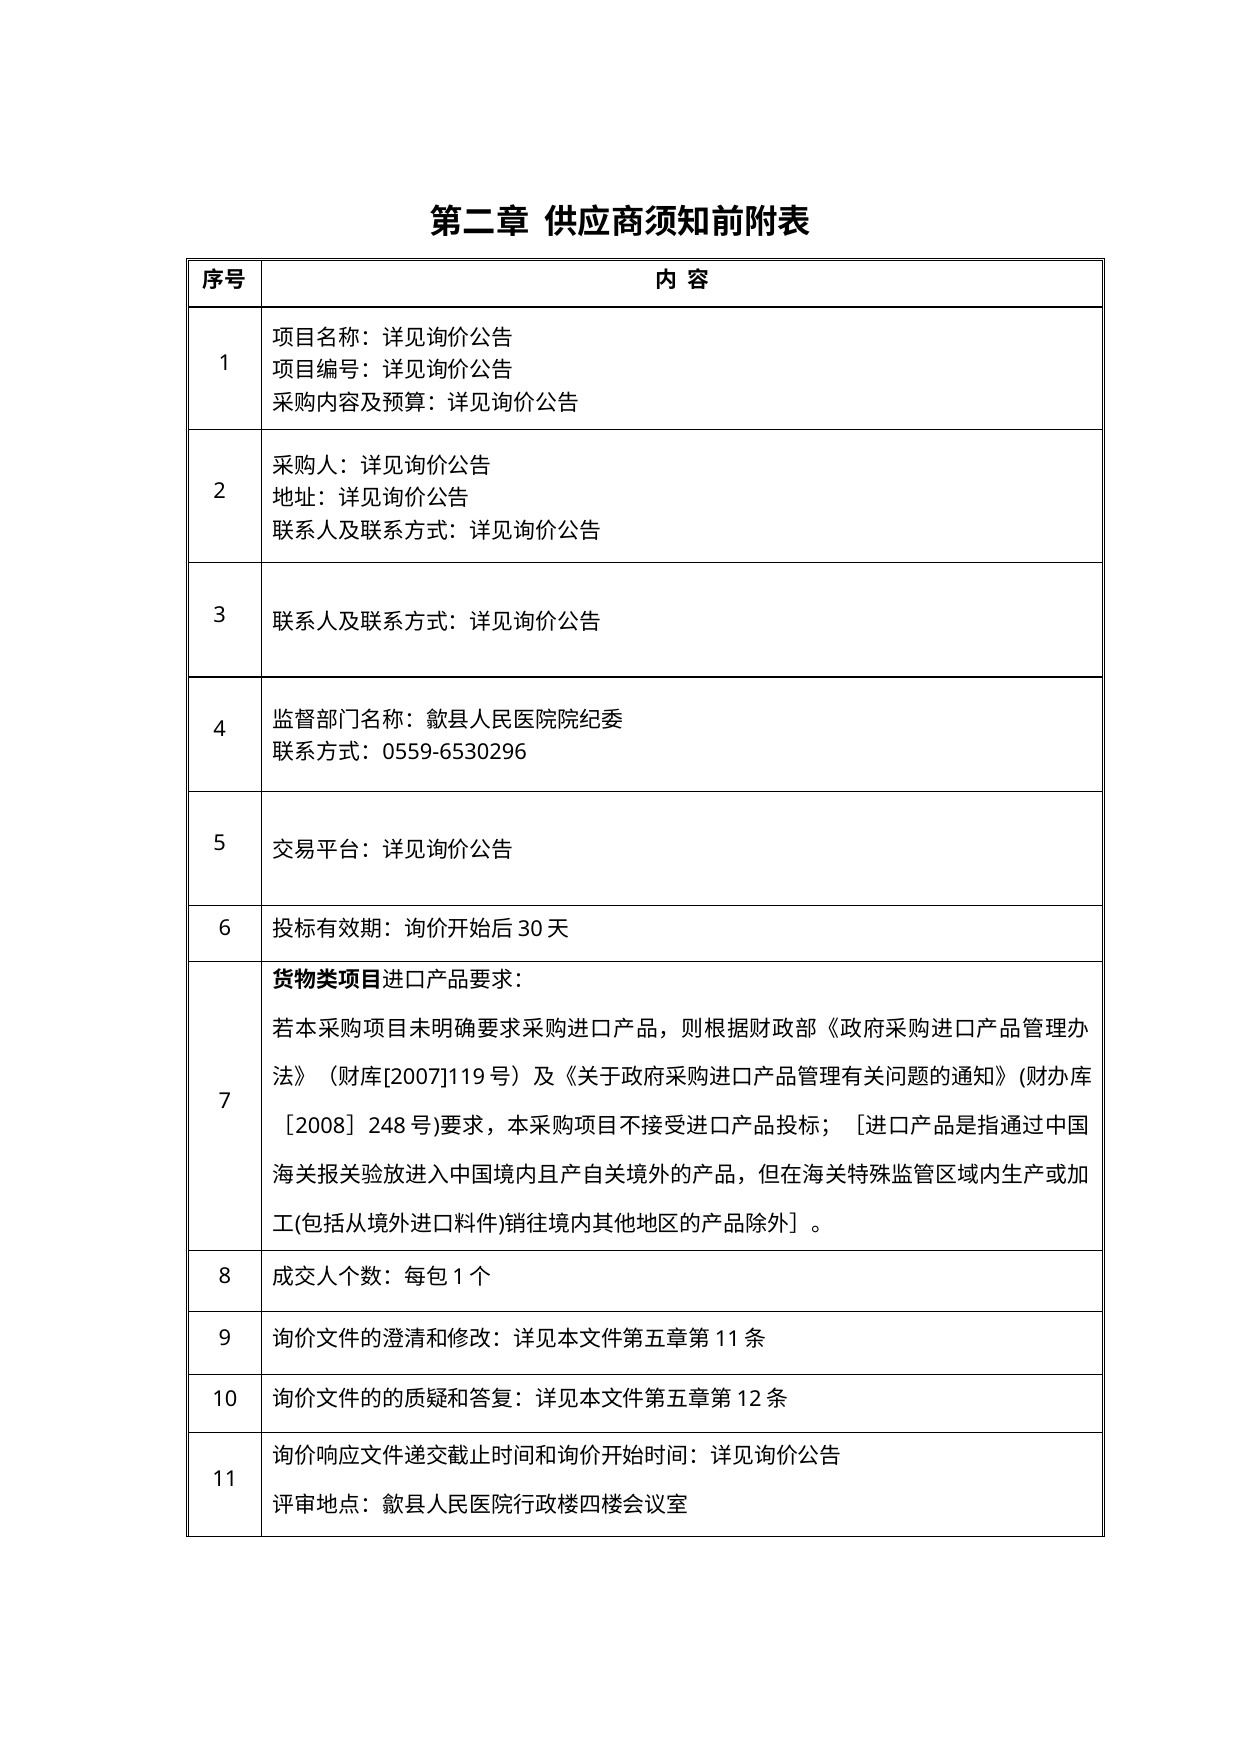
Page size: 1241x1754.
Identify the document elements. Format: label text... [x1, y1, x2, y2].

table_cell 货物类项目进口产品要求： 若本采购项目未明确要求采购进口产品，则根据财政部《政府采购进口产品管理办法》（财库[2007]119号）及《关于政府采购进口产品管理有关问题的通知》(财办库［2008］248号)要求，本采购项目不接受进口产品投标；［进口产品是指通过中国海关报关验放进入中国境内且产自关境外的产品，但在海关特殊监管区域内生产或加工(包括从境外进口料件)销往境内其他地区的产品除外］。 [262, 962, 1102, 1250]
table_cell 采购人：详见询价公告 地址：详见询价公告 联系人及联系方式：详见询价公告 [262, 430, 1102, 562]
text 第二章 供应商须知前附表 [187, 187, 1053, 252]
table_cell 投标有效期：询价开始后30天 [262, 906, 1102, 961]
table_cell 7 [189, 962, 261, 1250]
table_cell 3 [189, 563, 261, 676]
table_cell 1 [189, 308, 261, 429]
table_cell 询价文件的澄清和修改：详见本文件第五章第11条 [262, 1312, 1102, 1374]
table_cell 项目名称：详见询价公告 项目编号：详见询价公告 采购内容及预算：详见询价公告 [262, 308, 1102, 429]
table_cell 9 [189, 1312, 261, 1374]
table_cell 10 [189, 1375, 261, 1432]
table_cell 11 [189, 1433, 261, 1536]
table_cell 监督部门名称：歙县人民医院院纪委 联系方式：0559-6530296 [262, 678, 1102, 791]
table_cell 交易平台：详见询价公告 [262, 792, 1102, 905]
table_cell 询价响应文件递交截止时间和询价开始时间：详见询价公告 评审地点：歙县人民医院行政楼四楼会议室 [262, 1433, 1102, 1536]
table_cell 6 [189, 906, 261, 961]
table_cell 2 [189, 430, 261, 562]
table_cell 询价文件的的质疑和答复：详见本文件第五章第12条 [262, 1375, 1102, 1432]
table_cell 8 [189, 1251, 261, 1311]
table_cell 联系人及联系方式：详见询价公告 [262, 563, 1102, 676]
table_cell 4 [189, 678, 261, 791]
table_header 序号 [189, 261, 261, 306]
table_cell 成交人个数：每包1个 [262, 1251, 1102, 1311]
table_header 内 容 [262, 261, 1102, 306]
table_cell 5 [189, 792, 261, 905]
